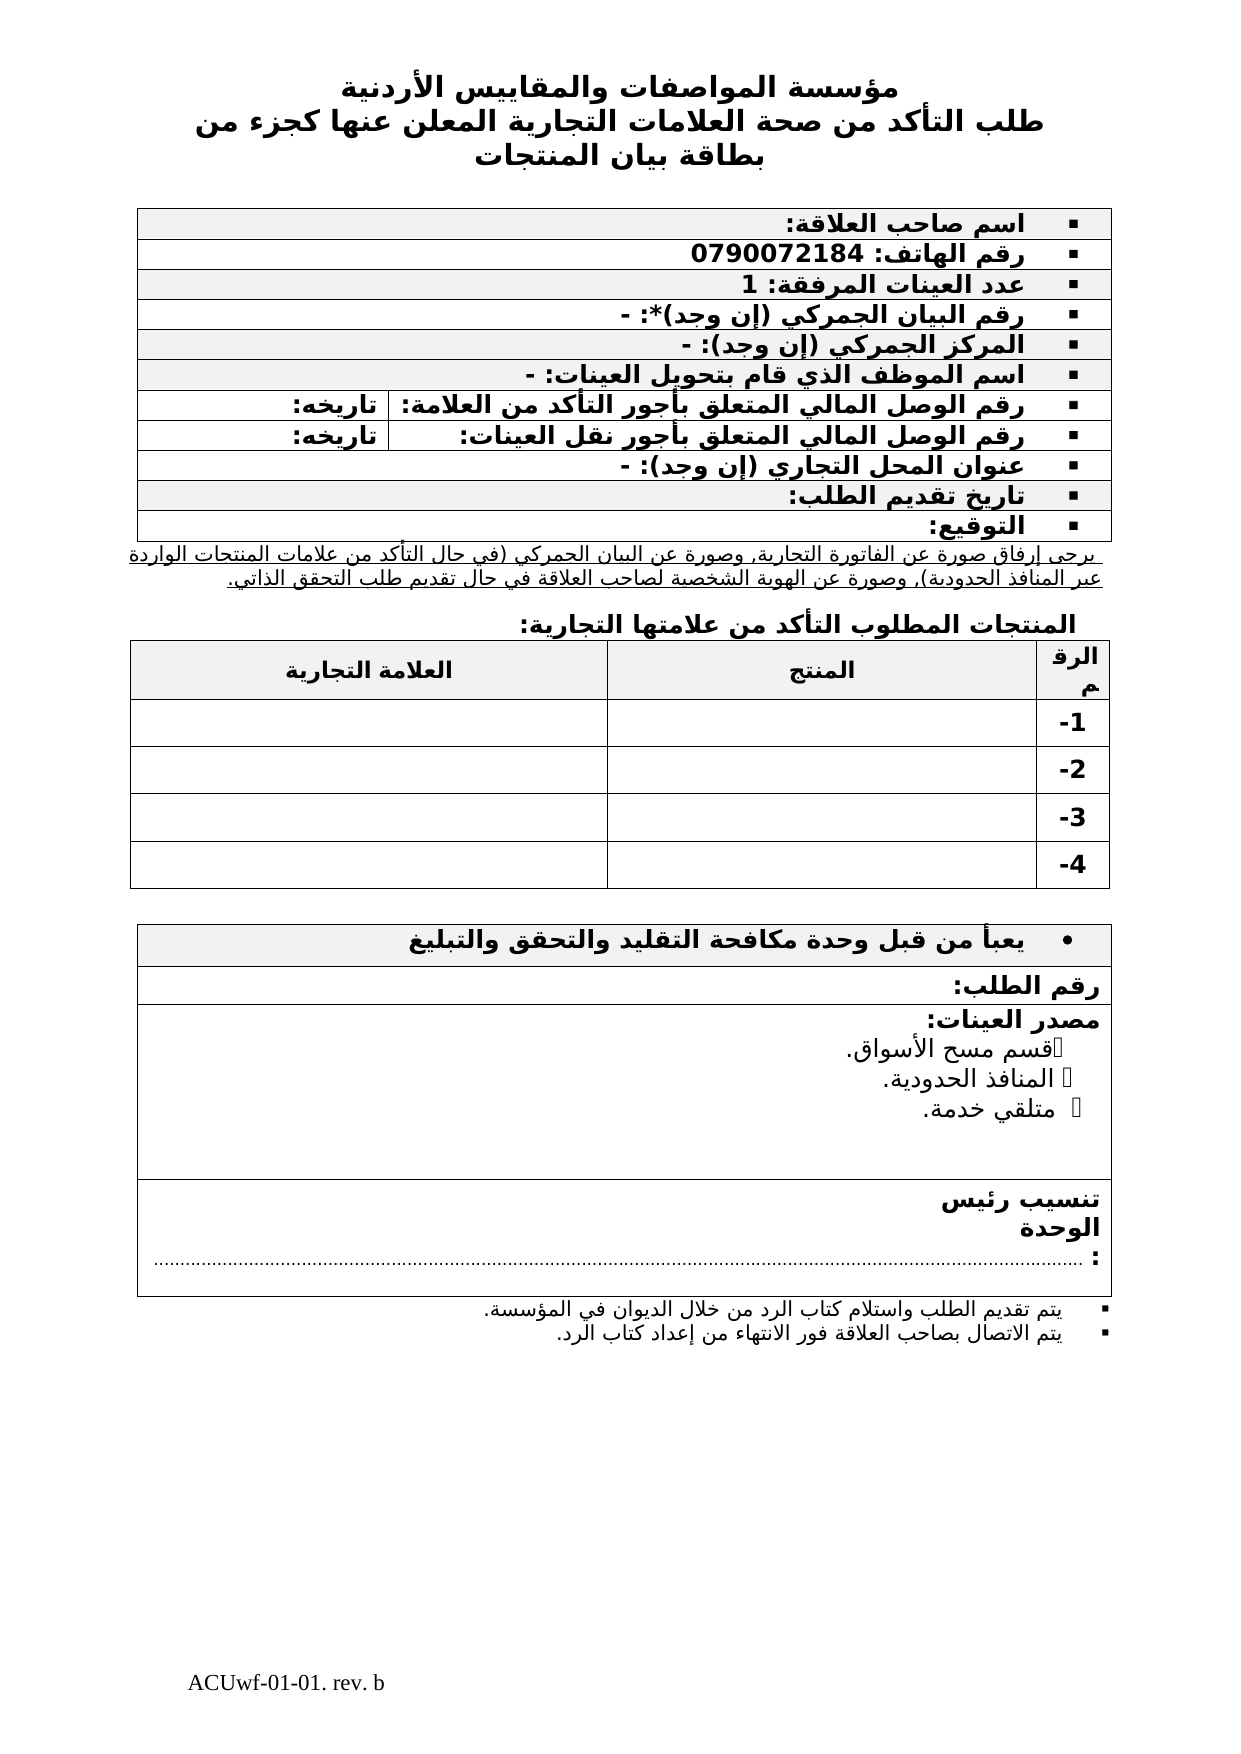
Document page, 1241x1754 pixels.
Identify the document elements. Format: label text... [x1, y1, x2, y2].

text المنتجات المطلوب التأكد من علامتها التجارية: [187, 611, 1103, 640]
table_cell تاريخه: [138, 421, 388, 450]
table_cell اسم الموظف الذي قام بتحويل العينات: - [138, 360, 1111, 389]
table_cell 3- [1037, 794, 1109, 841]
table_header اسم صاحب العلاقة: [138, 209, 1111, 238]
table_cell يتم تقديم الطلب واستلام كتاب الرد من خلال الديوان في المؤسسة. يتم الاتصال بصاحب العلاقة فور الانتهاء من إعداد كتاب الرد. [137, 1297, 1112, 1357]
table_cell [131, 700, 607, 746]
text يرجى إرفاق صورة عن الفاتورة التجارية, وصورة عن البيان الجمركي (في حال التأكد من علامات المنتجات الواردة عبر المنافذ الحدودية), وصورة عن الهوية الشخصية لصاحب العلاقة في حال تقديم طلب التحقق الذاتي. [128, 564, 1103, 590]
table_cell تنسيب رئيس الوحدة: ................................................................................................................................................................................ [138, 1180, 1111, 1296]
table_cell 1- [1037, 700, 1109, 746]
table_cell عدد العينات المرفقة: 1 [138, 270, 1111, 299]
table_cell رقم الطلب: [138, 967, 1111, 1004]
table_header يعبأ من قبل وحدة مكافحة التقليد والتحقق والتبليغ [138, 925, 1111, 966]
table_cell رقم البيان الجمركي (إن وجد)*: - [138, 300, 1111, 329]
table_cell [131, 842, 607, 888]
table_cell مصدر العينات: قسم مسح الأسواق. المنافذ الحدودية. متلقي خدمة. [138, 1005, 1111, 1179]
table_cell رقم الهاتف: 0790072184 [138, 240, 1111, 269]
table_cell التوقيع: [138, 511, 1111, 541]
table_cell رقم الوصل المالي المتعلق بأجور التأكد من العلامة: [389, 391, 1111, 420]
table_cell عنوان المحل التجاري (إن وجد): - [138, 451, 1111, 480]
table_cell [608, 842, 1036, 888]
table_cell [608, 747, 1036, 793]
table_cell [131, 747, 607, 793]
table_header المنتج [608, 641, 1036, 699]
table_cell 4- [1037, 842, 1109, 888]
table_cell [608, 794, 1036, 841]
table_header العلامة التجارية [131, 641, 607, 699]
table_cell رقم الوصل المالي المتعلق بأجور نقل العينات: [389, 421, 1111, 450]
text يرجى إرفاق صورة عن الفاتورة التجارية, وصورة عن البيان الجمركي (في حال التأكد من علامات المنتجات الواردة عبر المنافذ الحدودية), وصورة عن الهوية الشخصية لصاحب العلاقة في حال تقديم طلب التحقق الذاتي. [128, 542, 1103, 563]
table_cell 2- [1037, 747, 1109, 793]
table_header الرقم [1037, 641, 1109, 699]
table_cell تاريخ تقديم الطلب: [138, 481, 1111, 510]
table_cell تاريخه: [138, 391, 388, 420]
table_cell [131, 794, 607, 841]
table_cell المركز الجمركي (إن وجد): - [138, 330, 1111, 359]
table_cell [608, 700, 1036, 746]
